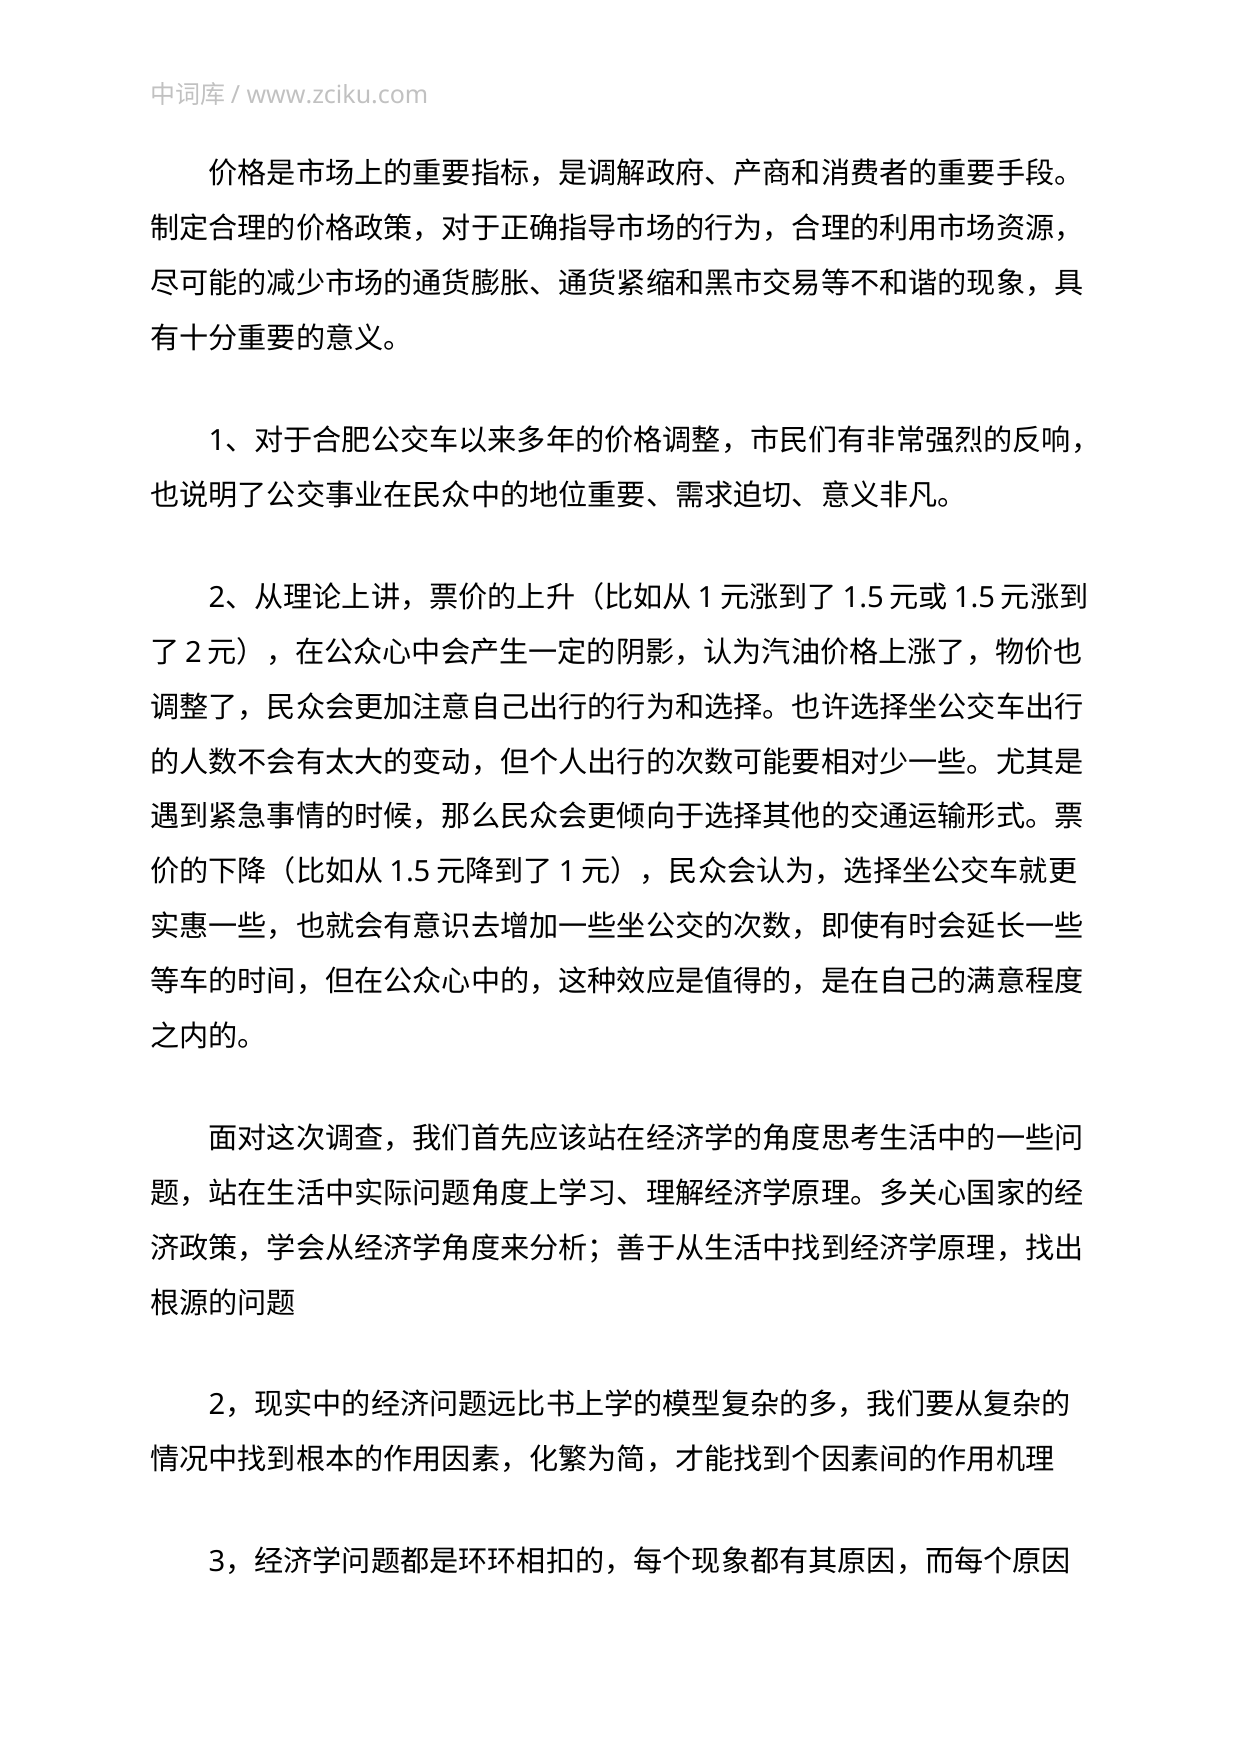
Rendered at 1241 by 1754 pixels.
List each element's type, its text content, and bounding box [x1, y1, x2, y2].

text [150, 1538, 1090, 1580]
text 1、对于合肥公交车以来多年的价格调整，市民们有非常强烈的反响，也说明了公交事业在民众中的地位重要、需求迫切、意义非凡。 [150, 416, 1090, 514]
text 2、从理论上讲，票价的上升（比如从1元涨到了1.5元或1.5元涨到了2元），在公众心中会产生一定的阴影，认为汽油价格上涨了，物价也调整了，民众会更加注意自己出行的行为和选择。也许选择坐公交车出行的人数不会有太大的变动，但个人出行的次数可能要相对少一些。尤其是遇到紧急事情的时候，那么民众会更倾向于选择其他的交通运输形式。票价的下降（比如从1.5元降到了1元），民众会认为，选择坐公交车就更实惠一些，也就会有意识去增加一些坐公交的次数，即使有时会延长一些等车的时间，但在公众心中的，这种效应是值得的，是在自己的满意程度之内的。 [150, 573, 1090, 1055]
text 价格是市场上的重要指标，是调解政府、产商和消费者的重要手段。制定合理的价格政策，对于正确指导市场的行为，合理的利用市场资源，尽可能的减少市场的通货膨胀、通货紧缩和黑市交易等不和谐的现象，具有十分重要的意义。 [150, 150, 1090, 357]
text 2，现实中的经济问题远比书上学的模型复杂的多，我们要从复杂的情况中找到根本的作用因素，化繁为简，才能找到个因素间的作用机理 [150, 1381, 1090, 1478]
text 面对这次调查，我们首先应该站在经济学的角度思考生活中的一些问题，站在生活中实际问题角度上学习、理解经济学原理。多关心国家的经济政策，学会从经济学角度来分析；善于从生活中找到经济学原理，找出根源的问题 [150, 1114, 1090, 1321]
